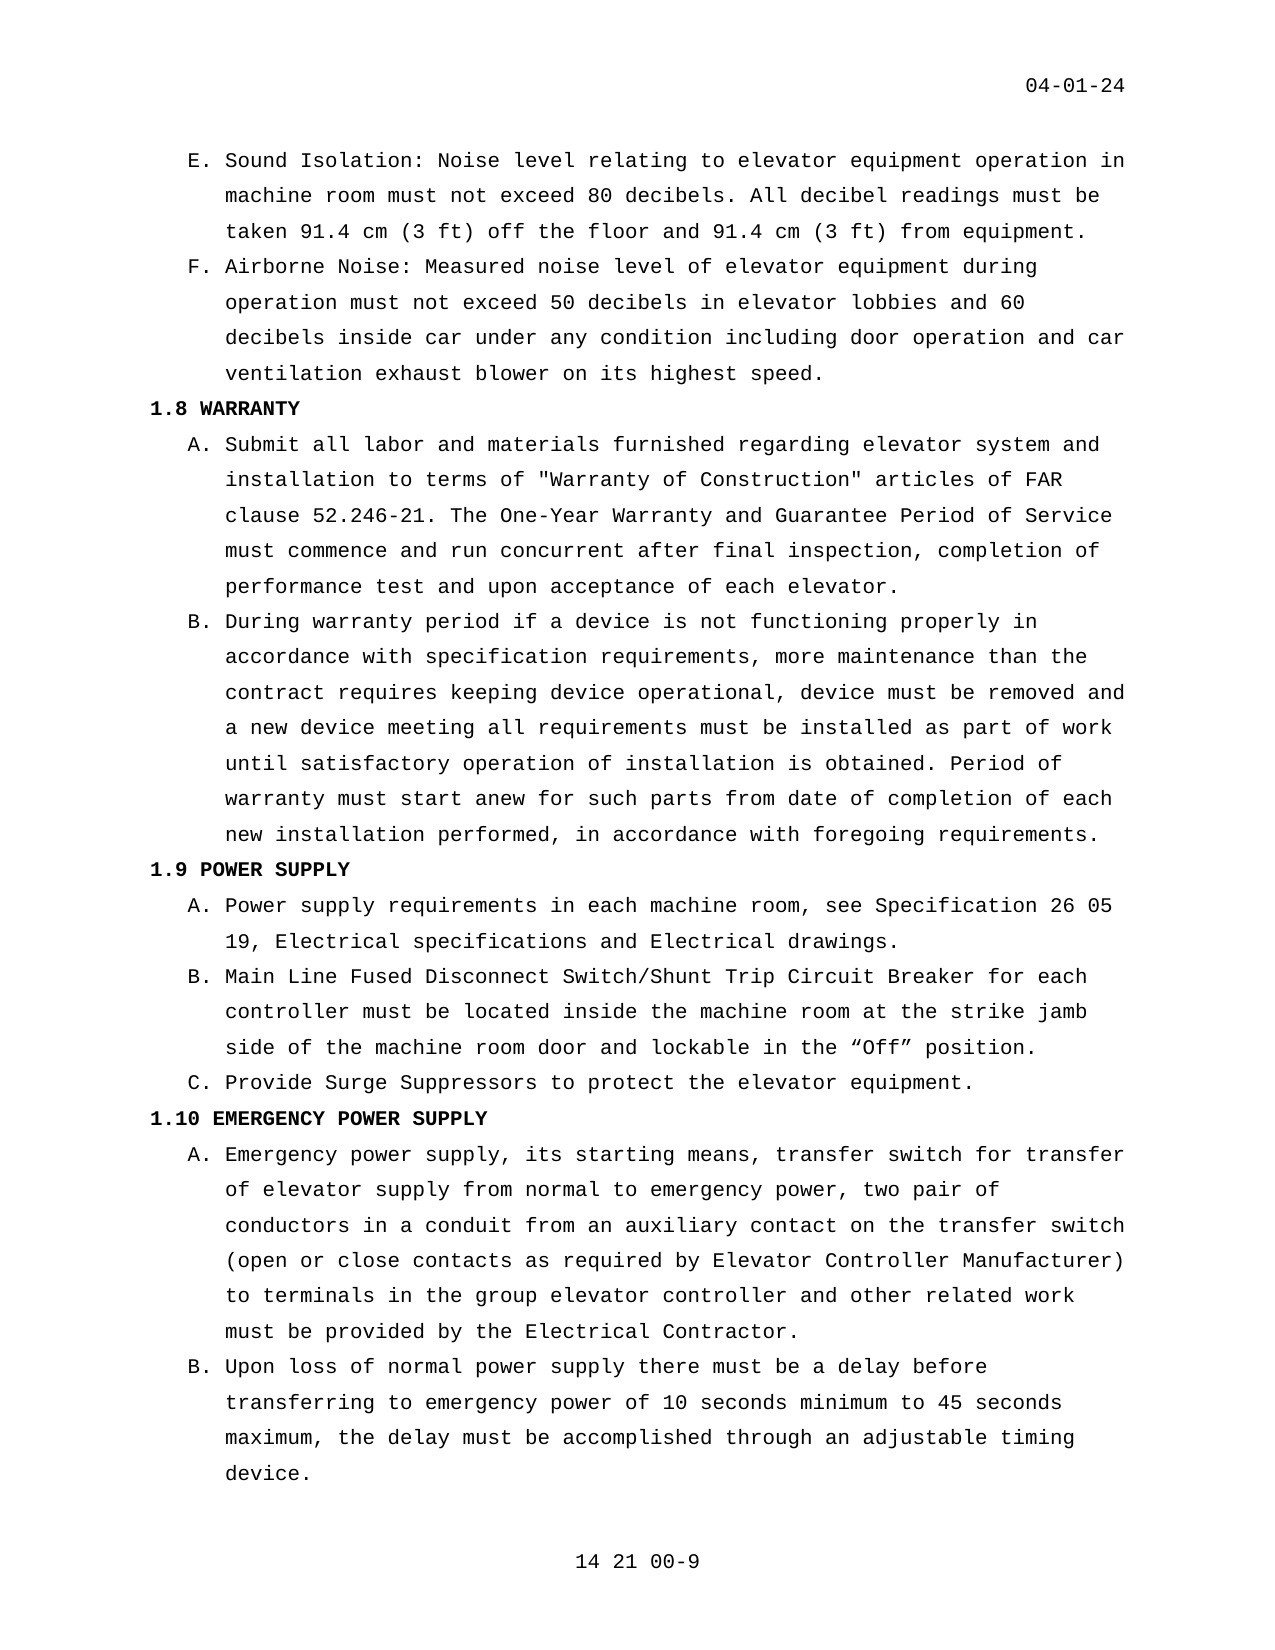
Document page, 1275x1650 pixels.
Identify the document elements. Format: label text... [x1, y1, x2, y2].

text C. Provide Surge Suppressors to protect the elevator equipment. [187, 1072, 1125, 1096]
text 1.8 warranty [150, 398, 1125, 422]
text 1.10 emergency POWER supply [150, 1108, 1125, 1131]
text A. Power supply requirements in each machine room, see Specification 26 05 19, Electrical specifications and Electrical drawings. [187, 895, 1125, 954]
text F. Airborne Noise: Measured noise level of elevator equipment during operation must not exceed 50 decibels in elevator lobbies and 60 decibels inside car under any condition including door operation and car ventilation exhaust blower on its highest speed. [187, 256, 1125, 386]
text E. Sound Isolation: Noise level relating to elevator equipment operation in machine room must not exceed 80 decibels. All decibel readings must be taken 91.4 cm (3 ft) off the floor and 91.4 cm (3 ft) from equipment. [187, 150, 1125, 244]
text B. During warranty period if a device is not functioning properly in accordance with specification requirements, more maintenance than the contract requires keeping device operational, device must be removed and a new device meeting all requirements must be installed as part of work until satisfactory operation of installation is obtained. Period of warranty must start anew for such parts from date of completion of each new installation performed, in accordance with foregoing requirements. [187, 611, 1125, 847]
text B. Upon loss of normal power supply there must be a delay before transferring to emergency power of 10 seconds minimum to 45 seconds maximum, the delay must be accomplished through an adjustable timing device. [187, 1356, 1125, 1486]
text A. Emergency power supply, its starting means, transfer switch for transfer of elevator supply from normal to emergency power, two pair of conductors in a conduit from an auxiliary contact on the transfer switch (open or close contacts as required by Elevator Controller Manufacturer) to terminals in the group elevator controller and other related work must be provided by the Electrical Contractor. [187, 1144, 1125, 1344]
text 1.9 POWER SUPPLY [150, 859, 1125, 883]
text A. Submit all labor and materials furnished regarding elevator system and installation to terms of "Warranty of Construction" articles of FAR clause 52.246-21. The One-Year Warranty and Guarantee Period of Service must commence and run concurrent after final inspection, completion of performance test and upon acceptance of each elevator. [187, 434, 1125, 599]
text B. Main Line Fused Disconnect Switch/Shunt Trip Circuit Breaker for each controller must be located inside the machine room at the strike jamb side of the machine room door and lockable in the “Off” position. [187, 966, 1125, 1061]
